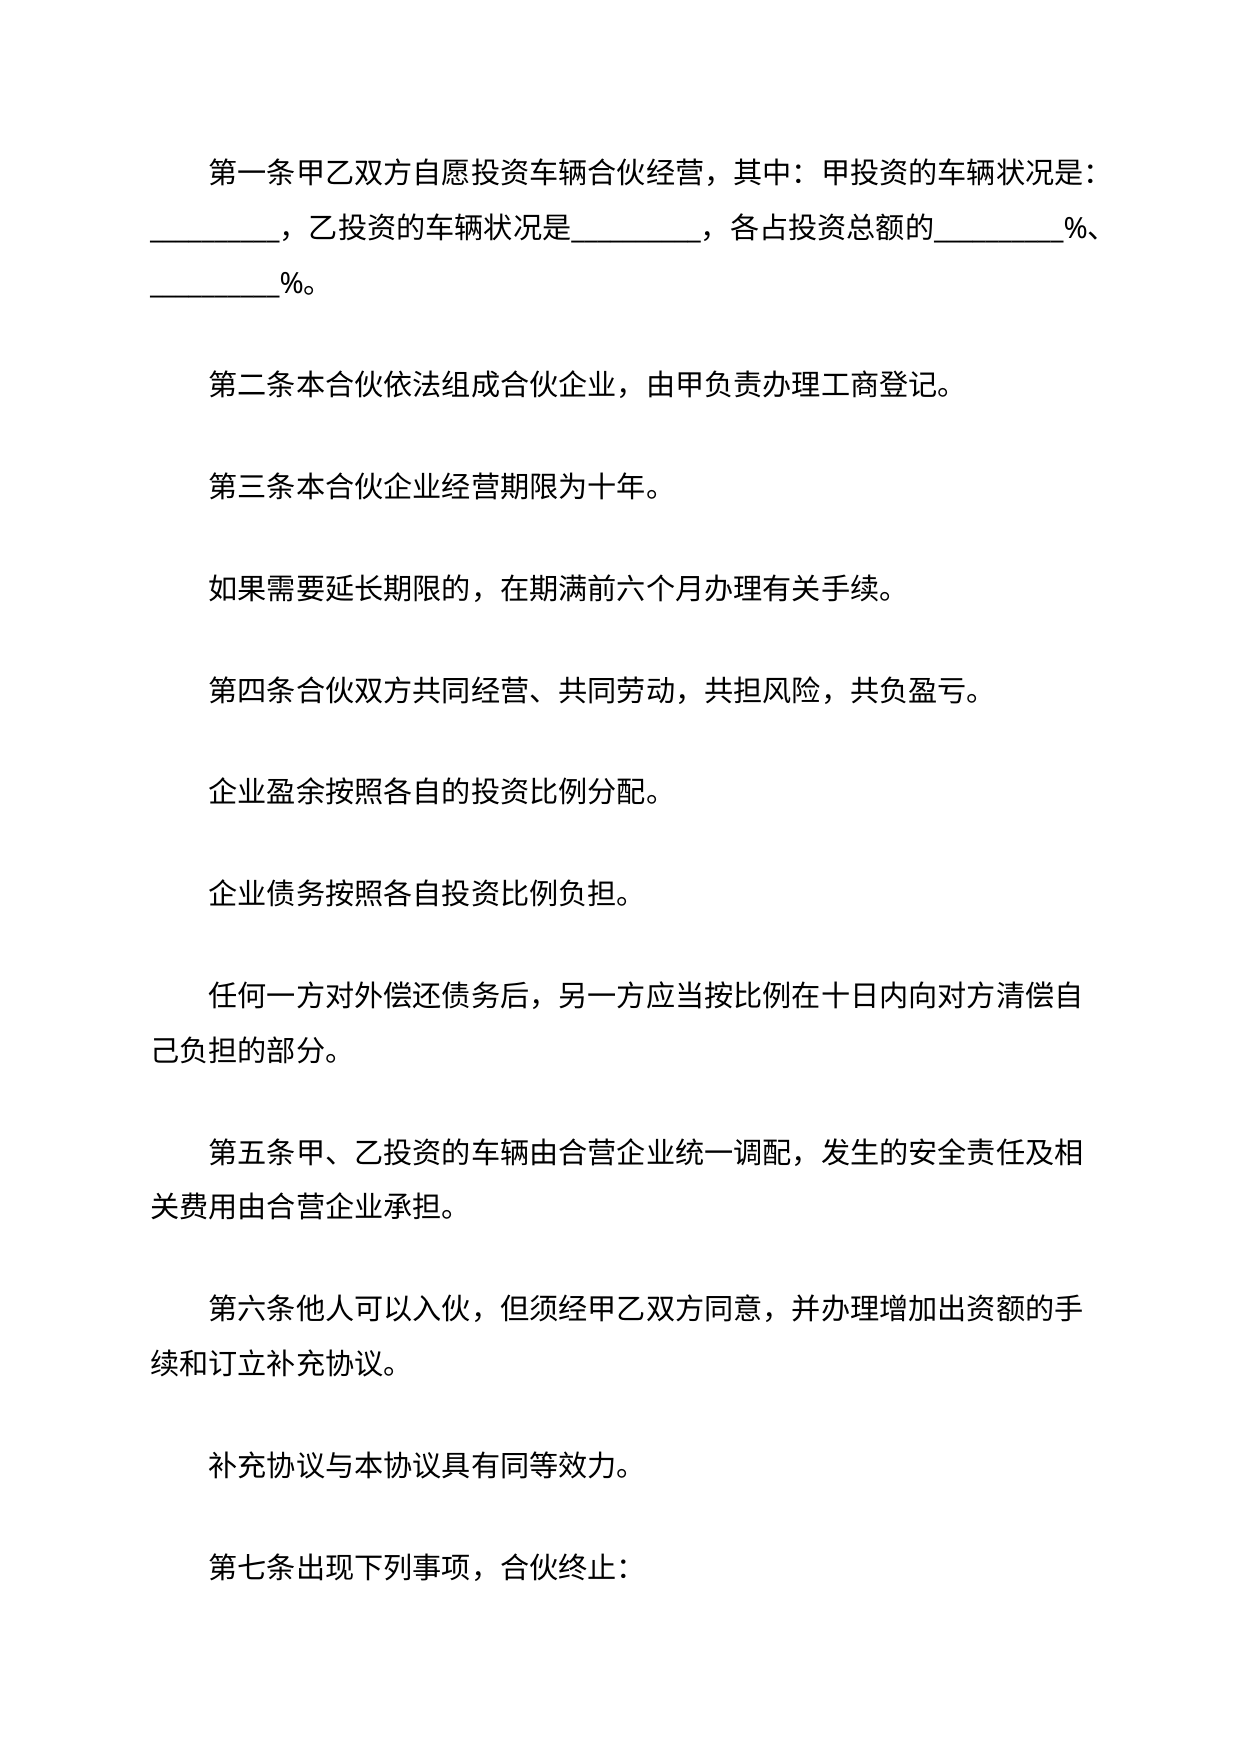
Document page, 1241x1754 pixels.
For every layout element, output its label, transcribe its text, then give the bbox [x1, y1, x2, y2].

text 如果需要延长期限的，在期满前六个月办理有关手续。 [150, 565, 1090, 608]
text 企业盈余按照各自的投资比例分配。 [150, 769, 1090, 811]
text 任何一方对外偿还债务后，另一方应当按比例在十日内向对方清偿自己负担的部分。 [150, 972, 1090, 1070]
text 补充协议与本协议具有同等效力。 [150, 1442, 1090, 1485]
text 第四条合伙双方共同经营、共同劳动，共担风险，共负盈亏。 [150, 667, 1090, 709]
text 第一条甲乙双方自愿投资车辆合伙经营，其中：甲投资的车辆状况是：__________，乙投资的车辆状况是__________，各占投资总额的__________%、__________%。 [150, 150, 1090, 302]
text 第五条甲、乙投资的车辆由合营企业统一调配，发生的安全责任及相关费用由合营企业承担。 [150, 1129, 1090, 1226]
text 第二条本合伙依法组成合伙企业，由甲负责办理工商登记。 [150, 362, 1090, 404]
text 第七条出现下列事项，合伙终止： [150, 1544, 1090, 1587]
text 第三条本合伙企业经营期限为十年。 [150, 464, 1090, 506]
text 企业债务按照各自投资比例负担。 [150, 871, 1090, 913]
text 第六条他人可以入伙，但须经甲乙双方同意，并办理增加出资额的手续和订立补充协议。 [150, 1286, 1090, 1383]
